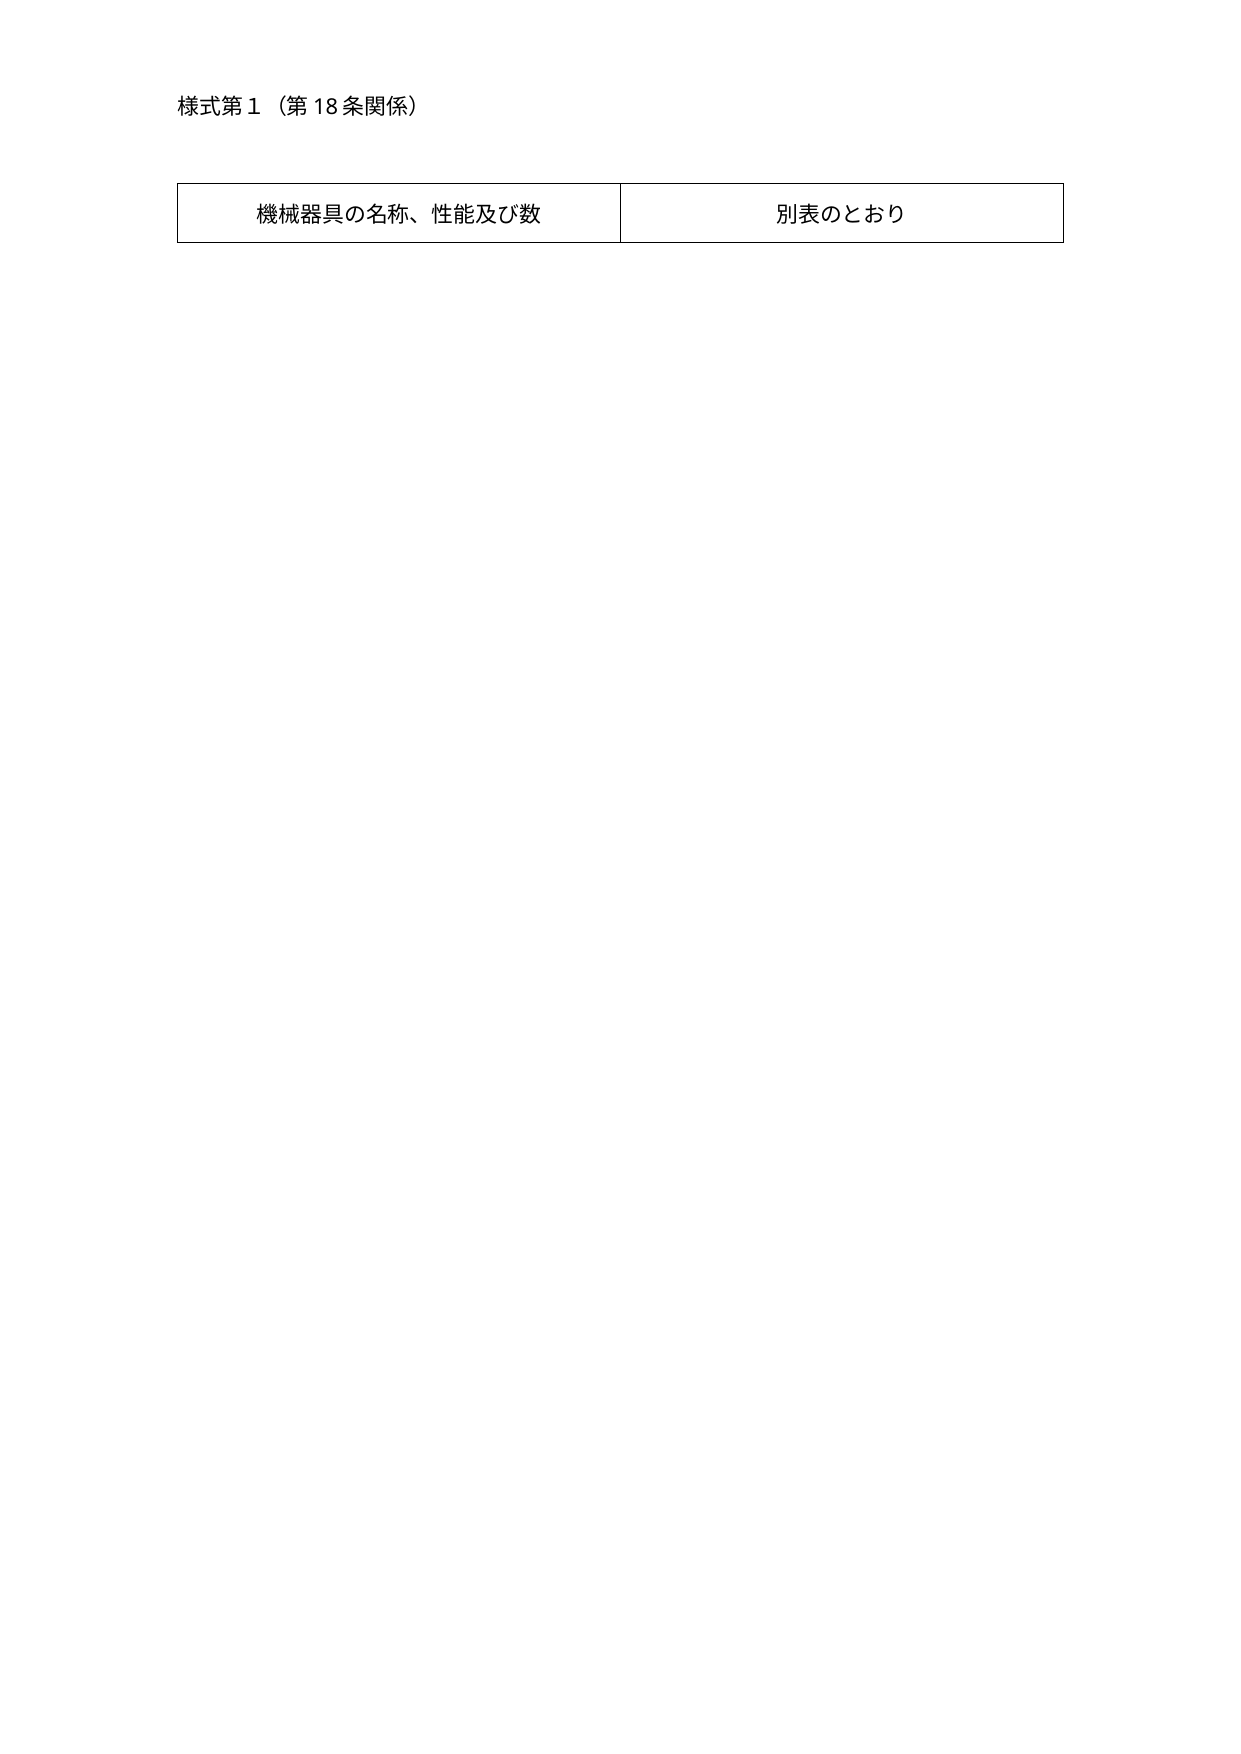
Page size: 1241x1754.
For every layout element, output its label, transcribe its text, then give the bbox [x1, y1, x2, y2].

table_cell 機械器具の名称、性能及び数 [178, 184, 620, 242]
table_cell 別表のとおり [621, 184, 1063, 242]
